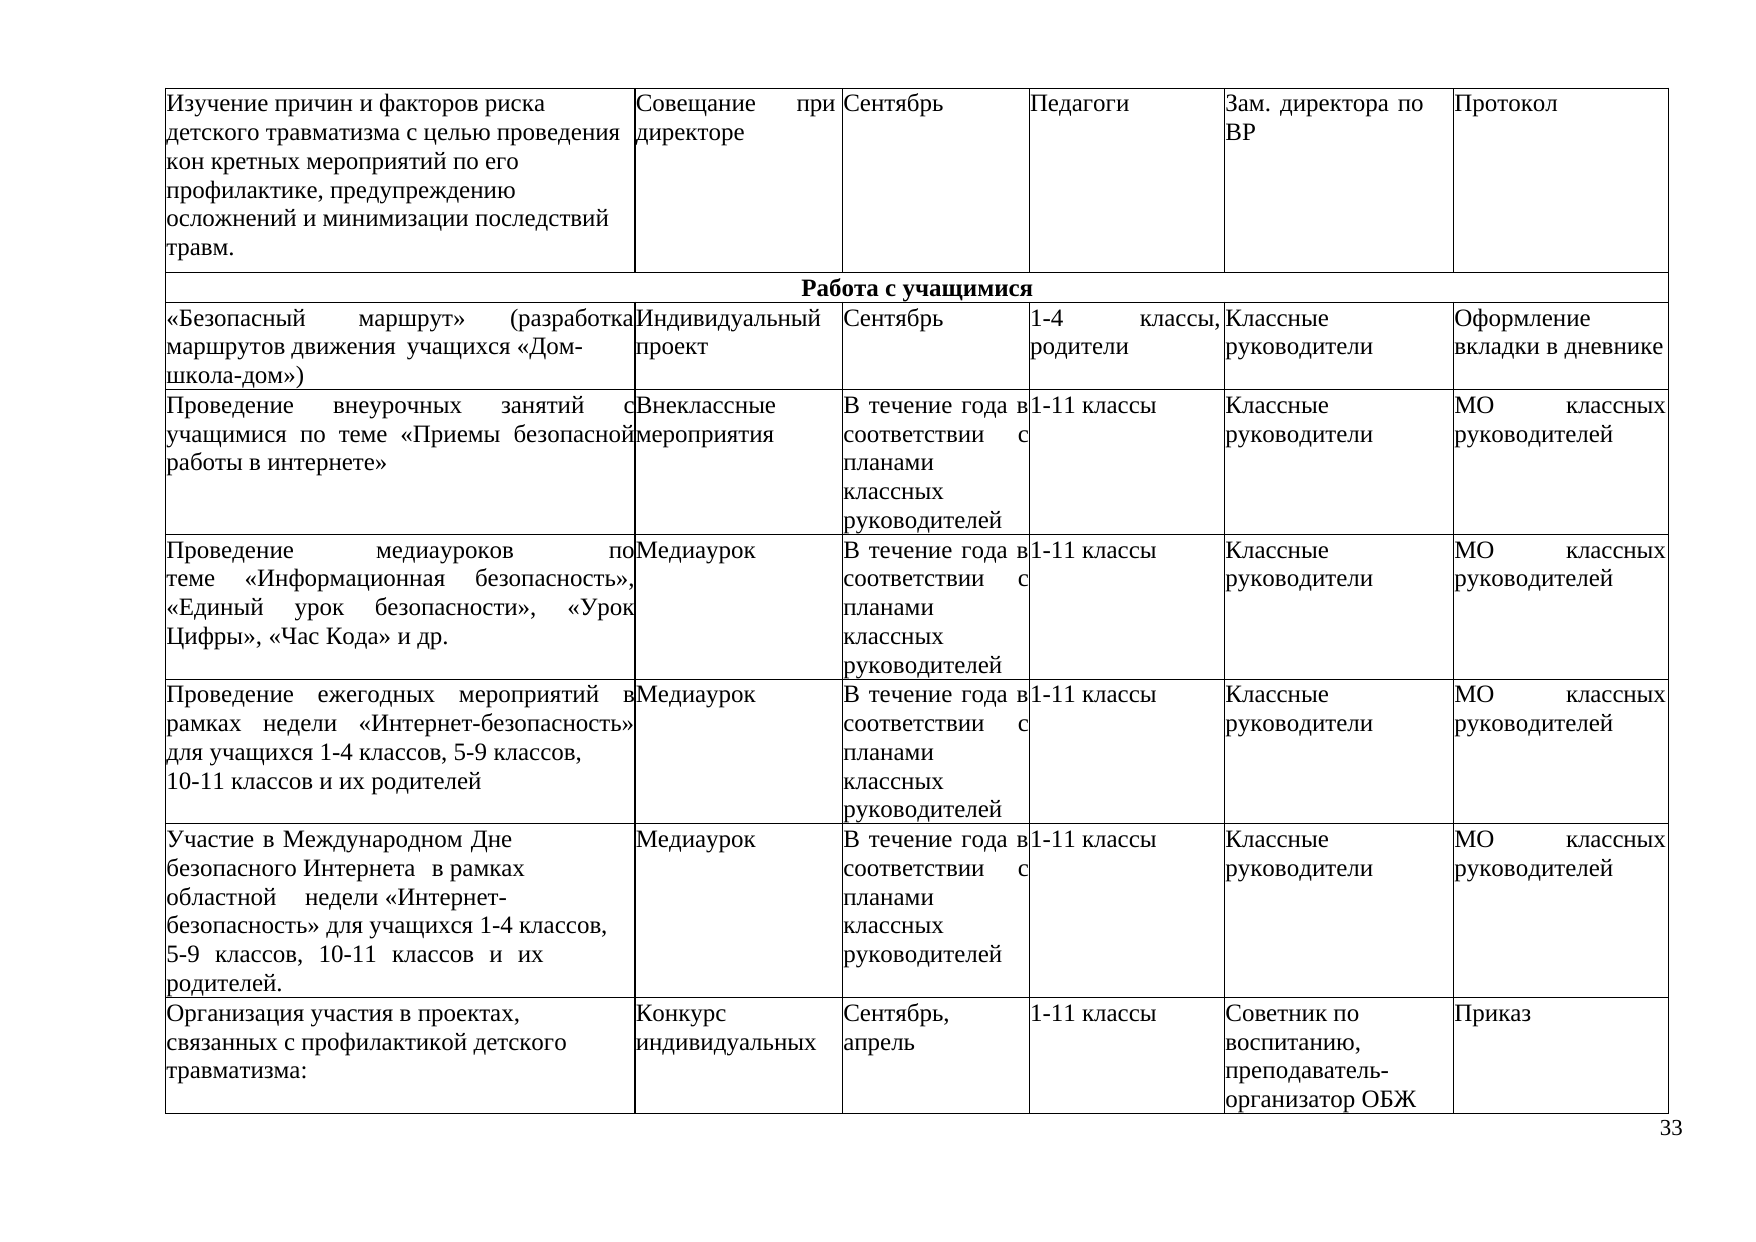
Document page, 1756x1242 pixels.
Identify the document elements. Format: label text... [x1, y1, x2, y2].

table_cell 1-11 классы [1030, 390, 1224, 534]
table_cell Сентябрь, апрель [843, 998, 1029, 1113]
table_cell Медиаурок [636, 680, 842, 823]
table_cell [1225, 998, 1453, 1113]
table_cell Проведение ежегодных мероприятий в рамках недели «Интернет-безопасность» для учащихся 1-4 классов, 5-9 классов, 10-11 классов и их родителей [166, 680, 634, 823]
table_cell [1225, 89, 1453, 272]
table_cell МО классных руководителей [1454, 535, 1668, 678]
table_cell Классные руководители [1225, 824, 1453, 997]
table_cell В течение года в соответствии с планами классных руководителей [843, 680, 1029, 823]
table_cell МО классных руководителей [1454, 824, 1668, 997]
table_cell 1-11 классы [1030, 998, 1224, 1113]
table_cell Индивидуальный проект [636, 303, 842, 389]
table_cell Организация участия в проектах, связанных с профилактикой детского травматизма: [166, 998, 634, 1113]
table_cell 1-11 классы [1030, 535, 1224, 678]
table_cell В течение года в соответствии с планами классных руководителей [843, 390, 1029, 534]
table_cell Классные руководители [1225, 535, 1453, 678]
table_cell Педагоги [1030, 89, 1224, 272]
table_cell Оформление вкладки в дневнике [1454, 303, 1668, 389]
table_cell Сентябрь [843, 89, 1029, 272]
table_cell Приказ [1454, 998, 1668, 1113]
table_cell Изучение причин и факторов риска детского травматизма с целью проведения кон кретных мероприятий по его профилактике, предупреждению осложнений и минимизации последствий травм. [166, 89, 634, 272]
table_cell Протокол [1454, 89, 1668, 272]
table_cell 1-4 классы, родители [1030, 303, 1224, 389]
table_cell Конкурс индивидуальных [636, 998, 842, 1113]
table_cell Проведение внеурочных занятий с учащимися по теме «Приемы безопасной работы в интернете» [166, 390, 634, 534]
table_cell Работа с учащимися [166, 273, 1668, 302]
table_cell В течение года в соответствии с планами классных руководителей [843, 535, 1029, 678]
table_cell В течение года в соответствии с планами классных руководителей [843, 824, 1029, 997]
table_cell Медиаурок [636, 535, 842, 678]
table_cell МО классных руководителей [1454, 390, 1668, 534]
table_cell Классные руководители [1225, 680, 1453, 823]
table_cell МО классных руководителей [1454, 680, 1668, 823]
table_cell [636, 89, 842, 272]
table_cell Классные руководители [1225, 303, 1453, 389]
table_cell Внеклассные мероприятия [636, 390, 842, 534]
table_cell Классные руководители [1225, 390, 1453, 534]
table_cell Участие в Международном Дне безопасного Интернета в рамках областной недели «Интернет- безопасность» для учащихся 1-4 классов, 5-9 классов, 10-11 классов и их родителей. [166, 824, 634, 997]
table_cell 1-11 классы [1030, 680, 1224, 823]
table_cell 1-11 классы [1030, 824, 1224, 997]
table_cell Сентябрь [843, 303, 1029, 389]
table_cell «Безопасный маршрут» (разработка маршрутов движения учащихся «Дом-школа-дом») [166, 303, 634, 389]
table_cell Медиаурок [636, 824, 842, 997]
table_cell Проведение медиауроков по теме «Информационная безопасность», «Единый урок безопасности», «Урок Цифры», «Час Кода» и др. [166, 535, 634, 678]
